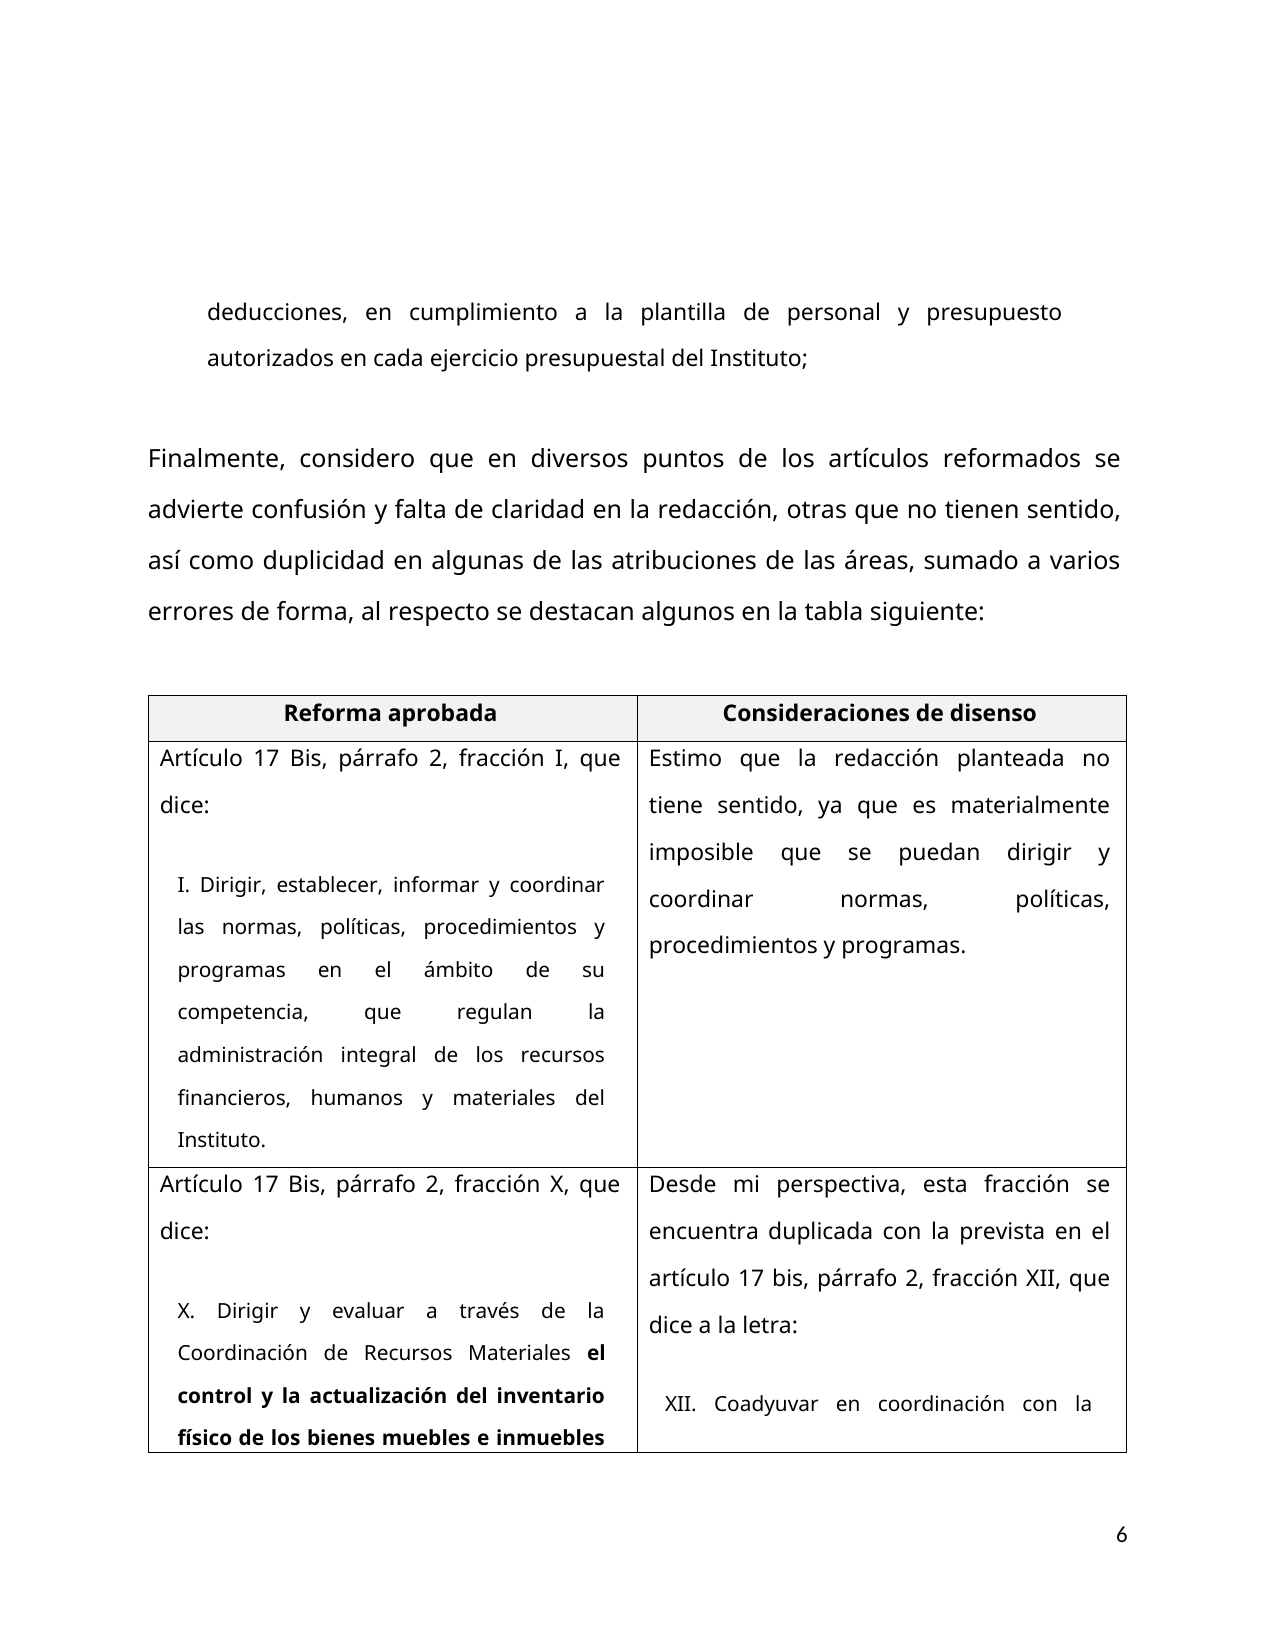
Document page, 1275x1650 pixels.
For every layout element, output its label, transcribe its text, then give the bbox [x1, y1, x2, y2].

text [207, 295, 1063, 373]
table_cell Artículo 17 Bis, párrafo 2, fracción I, que dice: I. Dirigir, establecer, informar y coordinar las normas, políticas, procedimientos y programas en el ámbito de su competencia, que regulan la administración integral de los recursos financieros, humanos y materiales del Instituto. [149, 742, 637, 1167]
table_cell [149, 1168, 637, 1452]
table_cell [638, 1168, 1126, 1452]
table_header Consideraciones de disenso [638, 696, 1126, 741]
table_header Reforma aprobada [149, 696, 637, 741]
table_cell Estimo que la redacción planteada no tiene sentido, ya que es materialmente imposible que se puedan dirigir y coordinar normas, políticas, procedimientos y programas. [638, 742, 1126, 1167]
text Finalmente, considero que en diversos puntos de los artículos reformados se advierte confusión y falta de claridad en la redacción, otras que no tienen sentido, así como duplicidad en algunas de las atribuciones de las áreas, sumado a varios errores de forma, al respecto se destacan algunos en la tabla siguiente: [148, 440, 1122, 627]
